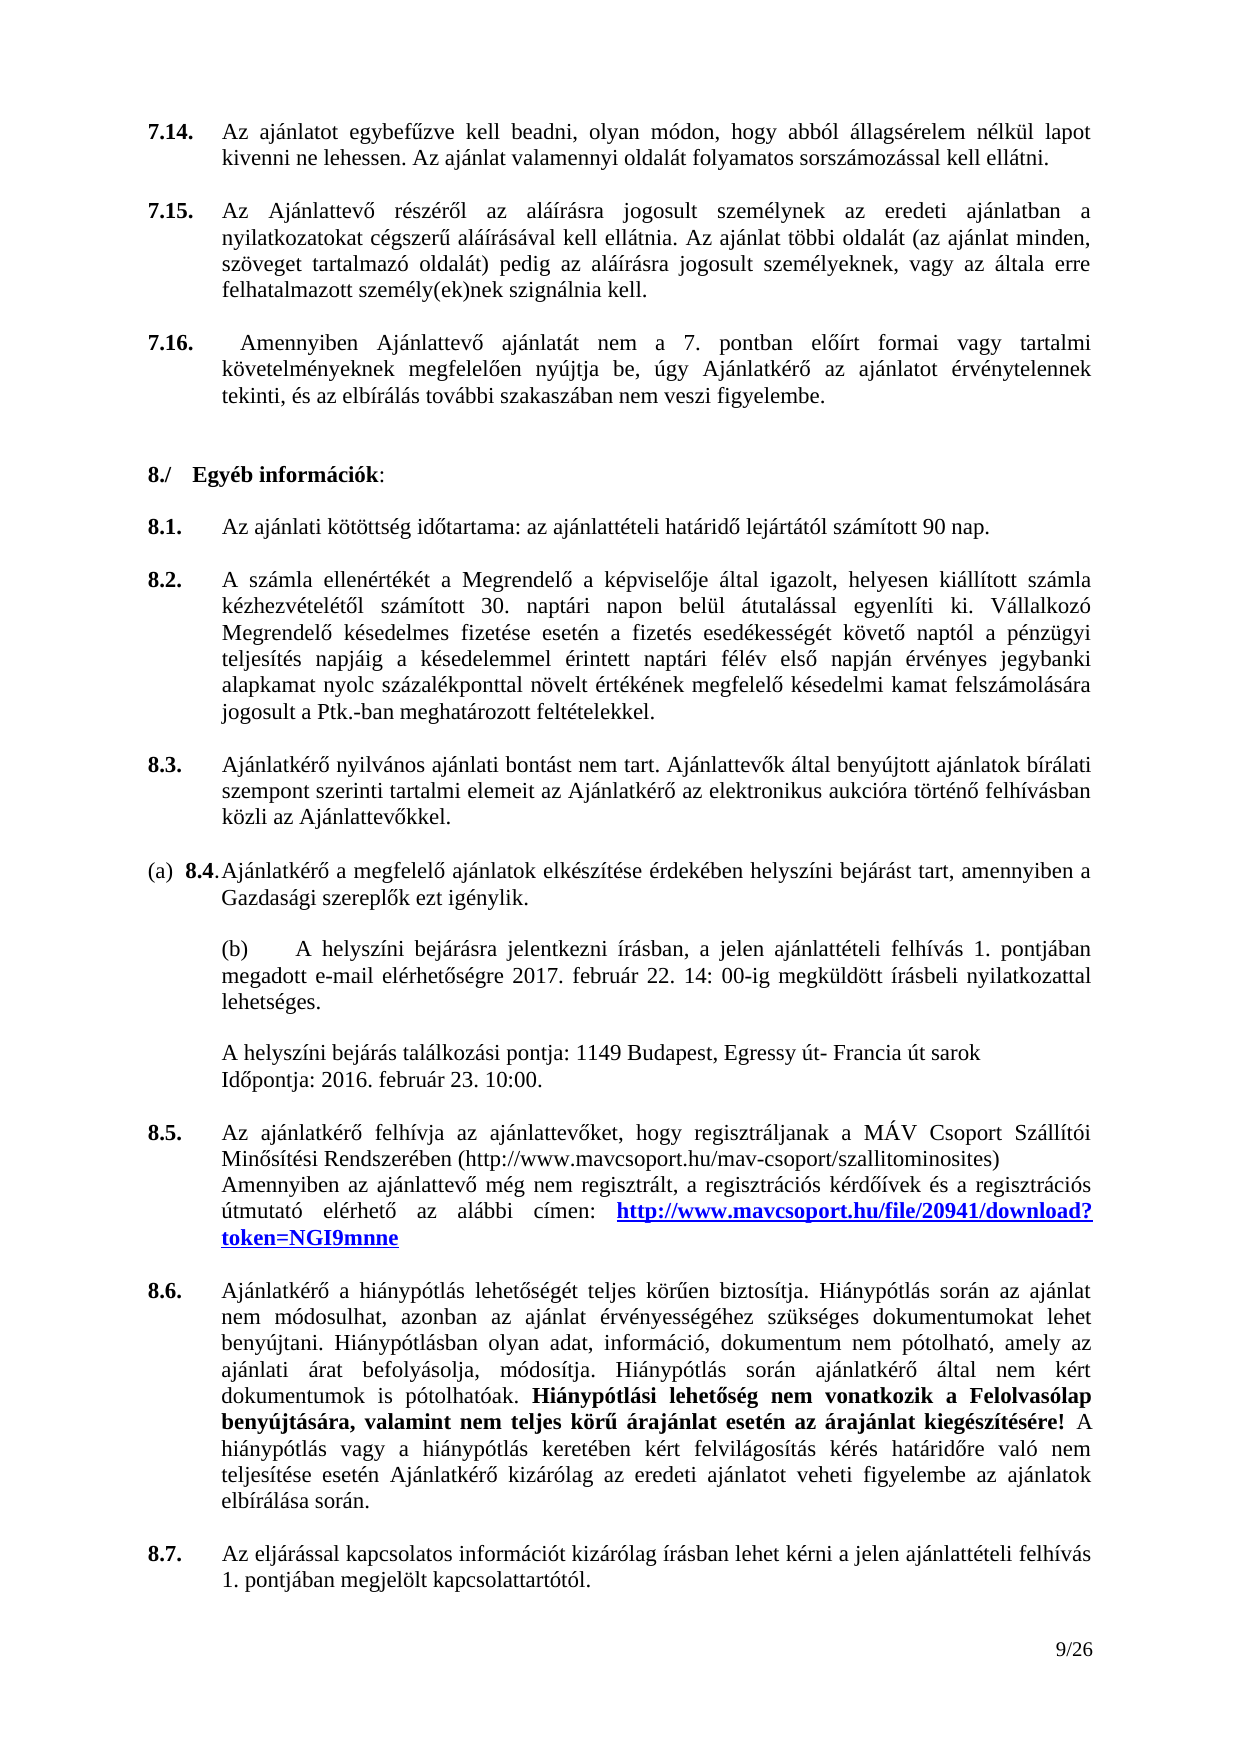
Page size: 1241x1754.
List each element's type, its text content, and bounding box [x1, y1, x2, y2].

text 8.2. A számla ellenértékét a Megrendelő a képviselője által igazolt, helyesen kiállított számla kézhezvételétől számított 30. naptári napon belül átutalással egyenlíti ki. Vállalkozó Megrendelő késedelmes fizetése esetén a fizetés esedékességét követő naptól a pénzügyi teljesítés napjáig a késedelemmel érintett naptári félév első napján érvényes jegybanki alapkamat nyolc százalékponttal növelt értékének megfelelő késedelmi kamat felszámolására jogosult a Ptk.-ban meghatározott feltételekkel. [148, 566, 1092, 724]
text 8./ Egyéb információk: [148, 461, 1092, 487]
text 8.4. Ajánlatkérő a megfelelő ajánlatok elkészítése érdekében helyszíni bejárást tart, amennyiben a Gazdasági szereplők ezt igénylik. [148, 856, 1092, 910]
text 7.15. Az Ajánlattevő részéről az aláírásra jogosult személynek az eredeti ajánlatban a nyilatkozatokat cégszerű aláírásával kell ellátnia. Az ajánlat többi oldalát (az ajánlat minden, szöveget tartalmazó oldalát) pedig az aláírásra jogosult személyeknek, vagy az általa erre felhatalmazott személy(ek)nek szignálnia kell. [148, 197, 1092, 303]
text 8.7. Az eljárással kapcsolatos információt kizárólag írásban lehet kérni a jelen ajánlattételi felhívás 1. pontjában megjelölt kapcsolattartótól. [148, 1540, 1092, 1593]
text 8.6. Ajánlatkérő a hiánypótlás lehetőségét teljes körűen biztosítja. Hiánypótlás során az ajánlat nem módosulhat, azonban az ajánlat érvényességéhez szükséges dokumentumokat lehet benyújtani. Hiánypótlásban olyan adat, információ, dokumentum nem pótolható, amely az ajánlati árat befolyásolja, módosítja. Hiánypótlás során ajánlatkérő által nem kért dokumentumok is pótolhatóak. Hiánypótlási lehetőség nem vonatkozik a Felolvasólap benyújtására, valamint nem teljes körű árajánlat esetén az árajánlat kiegészítésére! A hiánypótlás vagy a hiánypótlás keretében kért felvilágosítás kérés határidőre való nem teljesítése esetén Ajánlatkérő kizárólag az eredeti ajánlatot veheti figyelembe az ajánlatok elbírálása során. [148, 1277, 1092, 1514]
text A helyszíni bejárás találkozási pontja: 1149 Budapest, Egressy út- Francia út sarok [221, 1039, 1092, 1066]
text 7.16. Amennyiben Ajánlattevő ajánlatát nem a 7. pontban előírt formai vagy tartalmi követelményeknek megfelelően nyújtja be, úgy Ajánlatkérő az ajánlatot érvénytelennek tekinti, és az elbírálás további szakaszában nem veszi figyelembe. [148, 329, 1092, 408]
text 8.1. Az ajánlati kötöttség időtartama: az ajánlattételi határidő lejártától számított 90 nap. [148, 513, 1092, 540]
text Időpontja: 2016. február 23. 10:00. [148, 1066, 1092, 1092]
text 7.14. Az ajánlatot egybefűzve kell beadni, olyan módon, hogy abból állagsérelem nélkül lapot kivenni ne lehessen. Az ajánlat valamennyi oldalát folyamatos sorszámozással kell ellátni. [148, 118, 1092, 171]
text Amennyiben az ajánlattevő még nem regisztrált, a regisztrációs kérdőívek és a regisztrációs útmutató elérhető az alábbi címen: http://www.mavcsoport.hu/file/20941/download?token=NGI9mnne [221, 1171, 1092, 1250]
text A helyszíni bejárásra jelentkezni írásban, a jelen ajánlattételi felhívás 1. pontjában megadott e-mail elérhetőségre 2017. február 22. 14: 00-ig megküldött írásbeli nyilatkozattal lehetséges. [221, 935, 1092, 1014]
text 8.5. Az ajánlatkérő felhívja az ajánlattevőket, hogy regisztráljanak a MÁV Csoport Szállítói Minősítési Rendszerében (http://www.mavcsoport.hu/mav-csoport/szallitominosites) [148, 1118, 1092, 1171]
text 8.3. Ajánlatkérő nyilvános ajánlati bontást nem tart. Ajánlattevők által benyújtott ajánlatok bírálati szempont szerinti tartalmi elemeit az Ajánlatkérő az elektronikus aukcióra történő felhívásban közli az Ajánlattevőkkel. [148, 751, 1092, 830]
